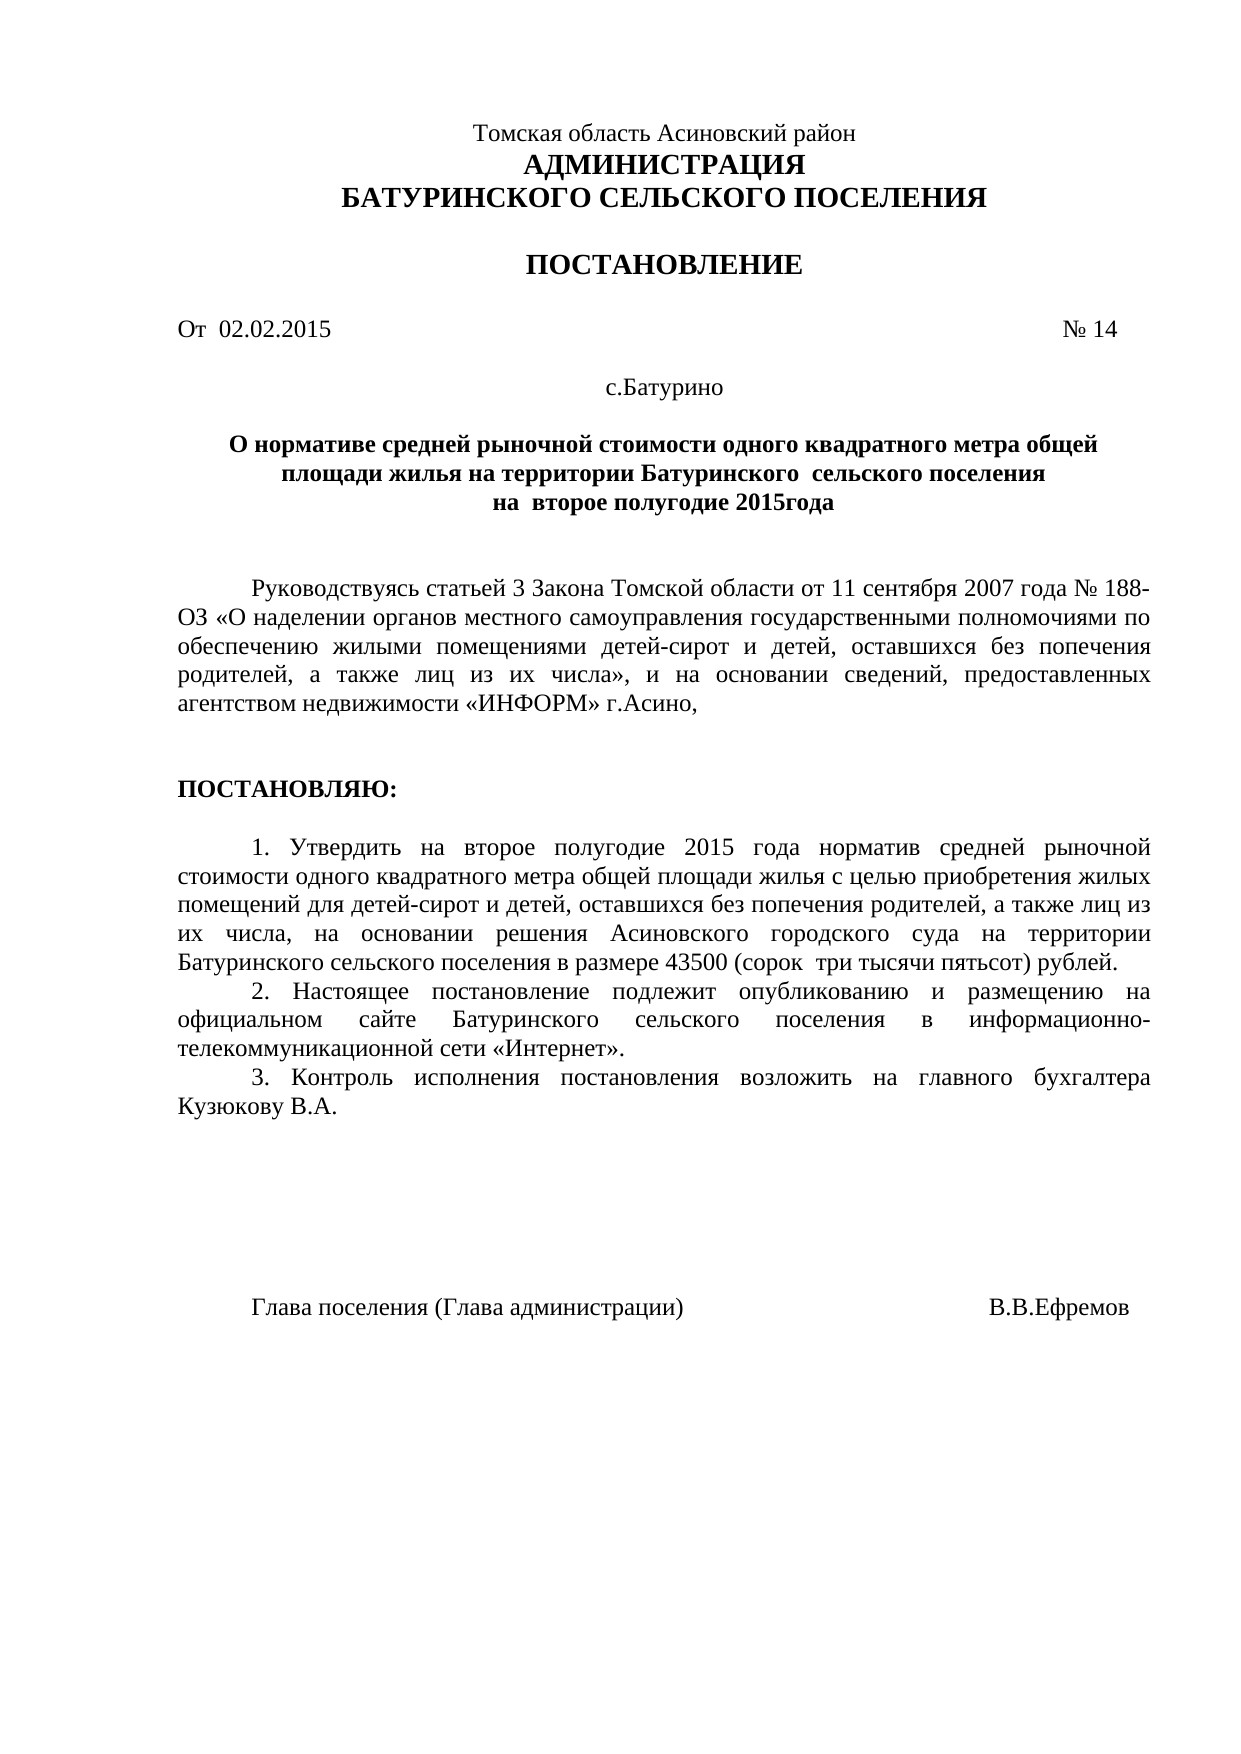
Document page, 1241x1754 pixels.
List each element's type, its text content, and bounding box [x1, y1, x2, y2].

text ПОСТАНОВЛЕНИЕ [177, 247, 1152, 281]
text АДМИНИСТРАЦИЯ [177, 147, 1152, 180]
text О нормативе средней рыночной стоимости одного квадратного метра общей [177, 429, 1149, 458]
text площади жилья на территории Батуринского сельского поселения [177, 458, 1149, 487]
text Глава поселения (Глава администрации) В.В.Ефремов [177, 1292, 1152, 1321]
text на второе полугодие 2015года [177, 487, 1149, 516]
text 3. Контроль исполнения постановления возложить на главного бухгалтера Кузюкову В.А. [177, 1062, 1152, 1119]
text с.Батурино [177, 372, 1152, 401]
text От 02.02.2015 № 14 [177, 314, 1152, 343]
text ПОСТАНОВЛЯЮ: [177, 774, 1152, 803]
text Руководствуясь статьей 3 Закона Томской области от 11 сентября 2007 года № 188-ОЗ «О наделении органов местного самоуправления государственными полномочиями по обеспечению жилыми помещениями детей-сирот и детей, оставшихся без попечения родителей, а также лиц из их числа», и на основании сведений, предоставленных агентством недвижимости «ИНФОРМ» г.Асино, [177, 573, 1152, 717]
text БАТУРИНСКОГО СЕЛЬСКОГО ПОСЕЛЕНИЯ [177, 180, 1152, 214]
text 1. Утвердить на второе полугодие 2015 года норматив средней рыночной стоимости одного квадратного метра общей площади жилья с целью приобретения жилых помещений для детей-сирот и детей, оставшихся без попечения родителей, а также лиц из их числа, на основании решения Асиновского городского суда на территории Батуринского сельского поселения в размере 43500 (сорок три тысячи пятьсот) рублей. [177, 832, 1152, 976]
text Томская область Асиновский район [177, 118, 1152, 147]
text 2. Настоящее постановление подлежит опубликованию и размещению на официальном сайте Батуринского сельского поселения в информационно-телекоммуникационной сети «Интернет». [177, 976, 1152, 1062]
